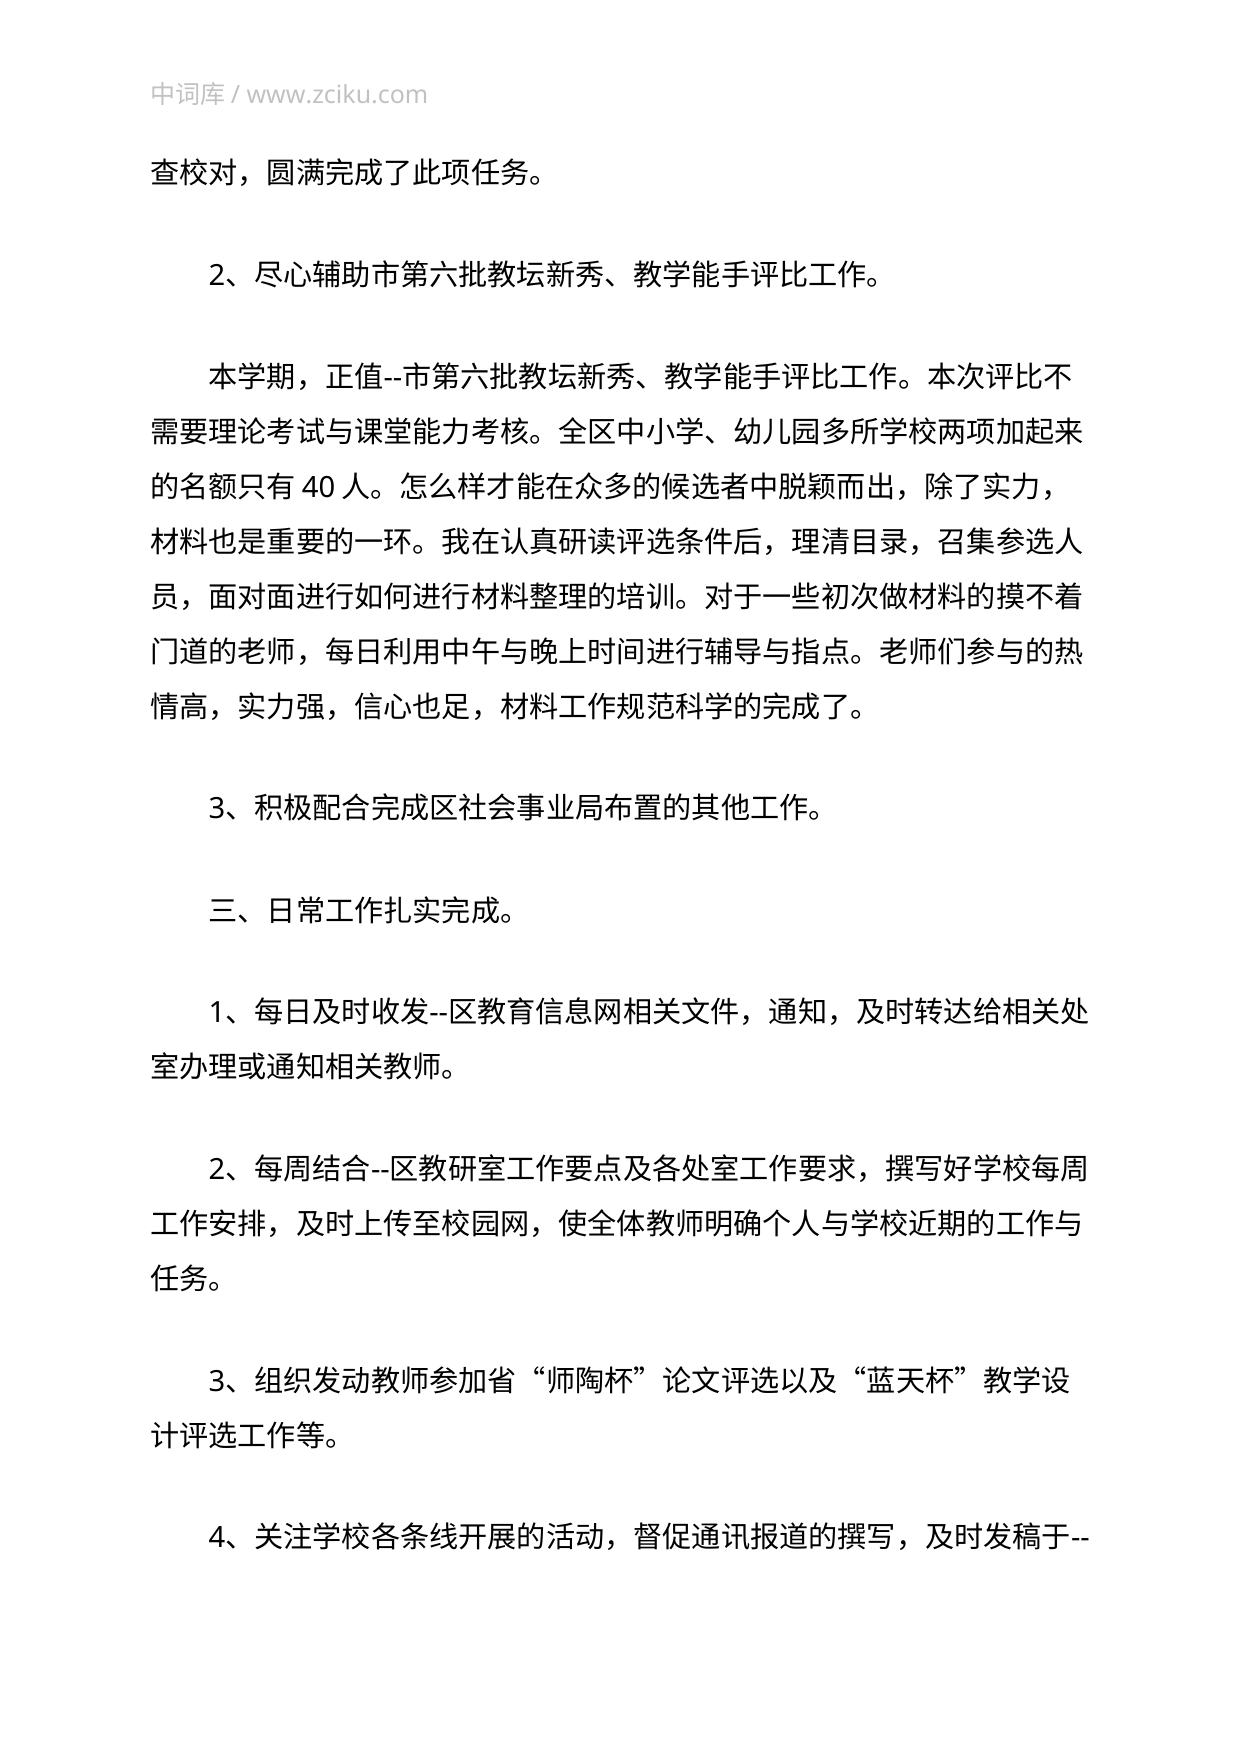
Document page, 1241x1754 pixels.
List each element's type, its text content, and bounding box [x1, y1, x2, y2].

text 1、每日及时收发--区教育信息网相关文件，通知，及时转达给相关处室办理或通知相关教师。 [150, 989, 1090, 1086]
text 2、尽心辅助市第六批教坛新秀、教学能手评比工作。 [150, 252, 1090, 294]
text 本学期，正值--市第六批教坛新秀、教学能手评比工作。本次评比不需要理论考试与课堂能力考核。全区中小学、幼儿园多所学校两项加起来的名额只有40人。怎么样才能在众多的候选者中脱颖而出，除了实力，材料也是重要的一环。我在认真研读评选条件后，理清目录，召集参选人员，面对面进行如何进行材料整理的培训。对于一些初次做材料的摸不着门道的老师，每日利用中午与晚上时间进行辅导与指点。老师们参与的热情高，实力强，信心也足，材料工作规范科学的完成了。 [150, 354, 1090, 726]
text 2、每周结合--区教研室工作要点及各处室工作要求，撰写好学校每周工作安排，及时上传至校园网，使全体教师明确个人与学校近期的工作与任务。 [150, 1146, 1090, 1298]
text 三、日常工作扎实完成。 [150, 887, 1090, 929]
text 3、积极配合完成区社会事业局布置的其他工作。 [150, 785, 1090, 827]
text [150, 1514, 1090, 1556]
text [150, 150, 1090, 192]
text 3、组织发动教师参加省“师陶杯”论文评选以及“蓝天杯”教学设计评选工作等。 [150, 1357, 1090, 1454]
